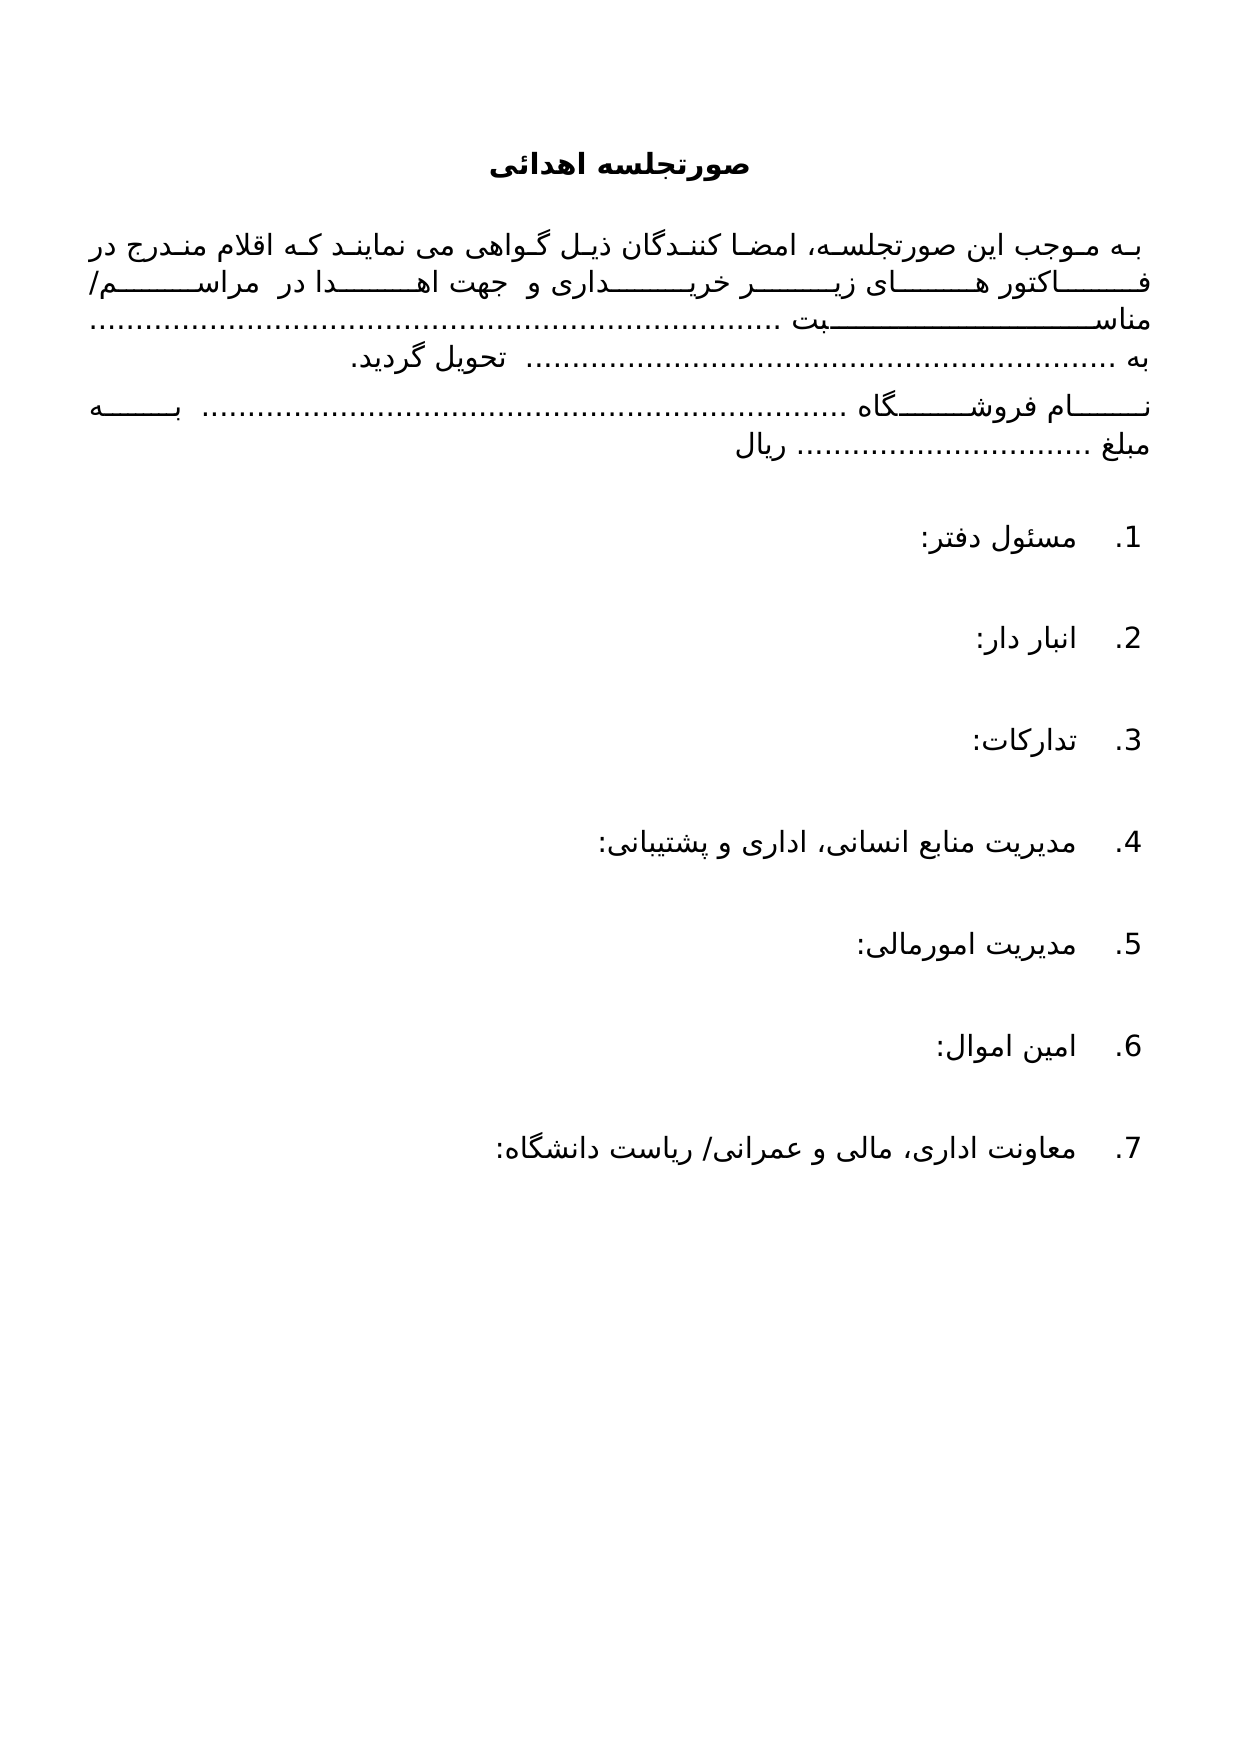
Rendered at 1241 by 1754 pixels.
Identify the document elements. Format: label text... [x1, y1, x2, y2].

list معاونت اداری، مالی و عمرانی/ ریاست دانشگاه: [89, 1131, 1114, 1165]
list تدارکات: [89, 724, 1114, 758]
list مسئول دفتر: [89, 520, 1114, 554]
text نام فروشگاه ...................................................................... به مبلغ ................................ ریال [89, 390, 1152, 461]
list امین اموال: [89, 1029, 1114, 1063]
text به موجب این صورتجلسه، امضا کنندگان ذیل گواهی می نمایند که اقلام مندرج در فاکتور های زیر خریداری و جهت اهدا در مراسم/ مناسبت ........................................................................... به ................................................................ تحویل گردید. [89, 228, 1152, 374]
text صورتجلسه اهدائی [89, 148, 1152, 182]
list انبار دار: [89, 622, 1114, 656]
list مدیریت منابع انسانی، اداری و پشتیبانی: [89, 826, 1114, 859]
list مدیریت امورمالی: [89, 927, 1114, 961]
